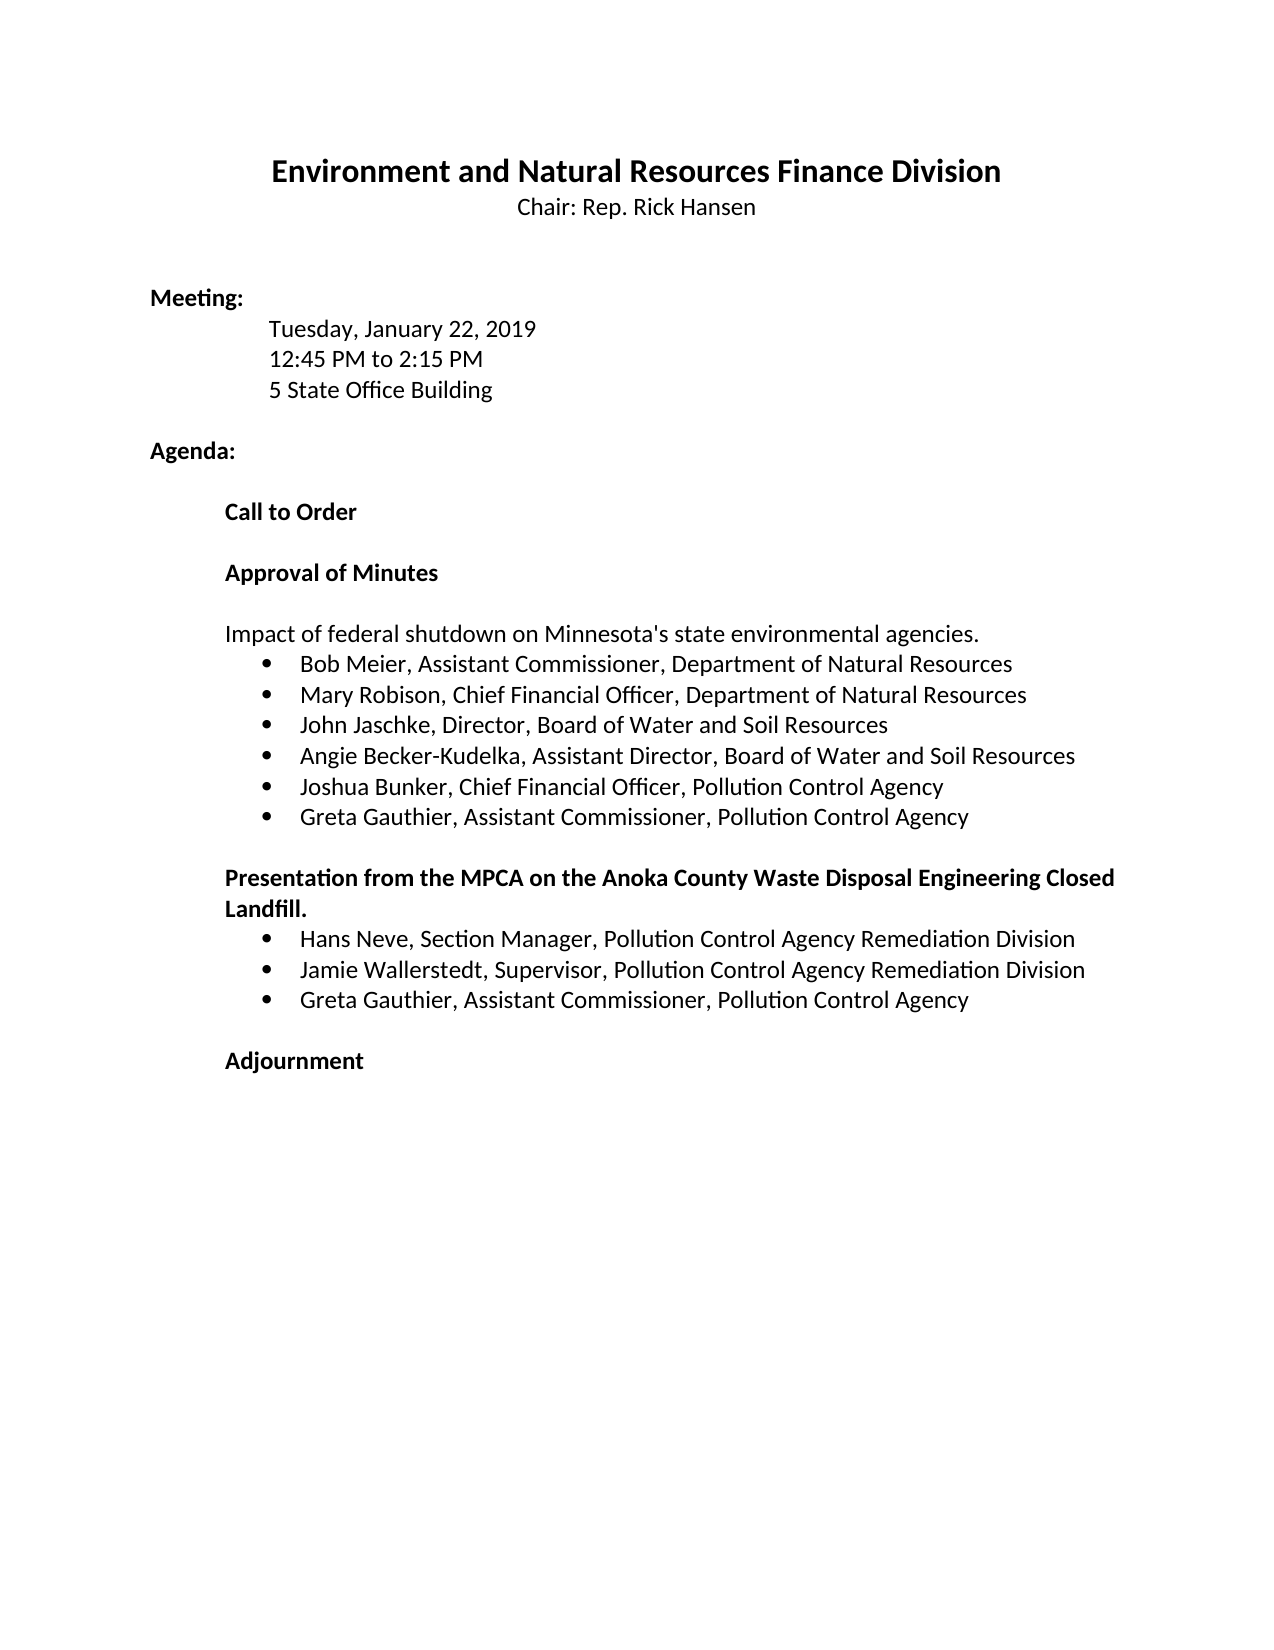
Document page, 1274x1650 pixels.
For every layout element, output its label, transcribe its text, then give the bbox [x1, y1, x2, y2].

list Jamie Wallerstedt, Supervisor, Pollution Control Agency Remediation Division [262, 954, 1123, 984]
text Chair: Rep. Rick Hansen [150, 191, 1123, 221]
text Approval of Minutes [150, 557, 1123, 587]
list Hans Neve, Section Manager, Pollution Control Agency Remediation Division [262, 923, 1123, 954]
text Impact of federal shutdown on Minnesota's state environmental agencies. [187, 618, 1123, 648]
list Greta Gauthier, Assistant Commissioner, Pollution Control Agency [262, 984, 1123, 1015]
text Environment and Natural Resources Finance Division [150, 150, 1123, 191]
list Mary Robison, Chief Financial Officer, Department of Natural Resources [262, 679, 1123, 709]
text Tuesday, January 22, 2019 [269, 313, 1123, 343]
text Meeting: [150, 221, 1123, 313]
list John Jaschke, Director, Board of Water and Soil Resources [262, 709, 1123, 740]
list Angie Becker-Kudelka, Assistant Director, Board of Water and Soil Resources [262, 740, 1123, 771]
text Call to Order [150, 496, 1123, 526]
list Greta Gauthier, Assistant Commissioner, Pollution Control Agency [262, 801, 1123, 832]
text Adjournment [150, 1045, 1123, 1076]
text Agenda: [150, 404, 1123, 465]
text 5 State Office Building [194, 374, 1123, 404]
list Joshua Bunker, Chief Financial Officer, Pollution Control Agency [262, 771, 1123, 801]
text Presentation from the MPCA on the Anoka County Waste Disposal Engineering Closed Landfill. [225, 862, 1123, 923]
list Bob Meier, Assistant Commissioner, Department of Natural Resources [262, 648, 1123, 679]
text 12:45 PM to 2:15 PM [269, 343, 1123, 374]
